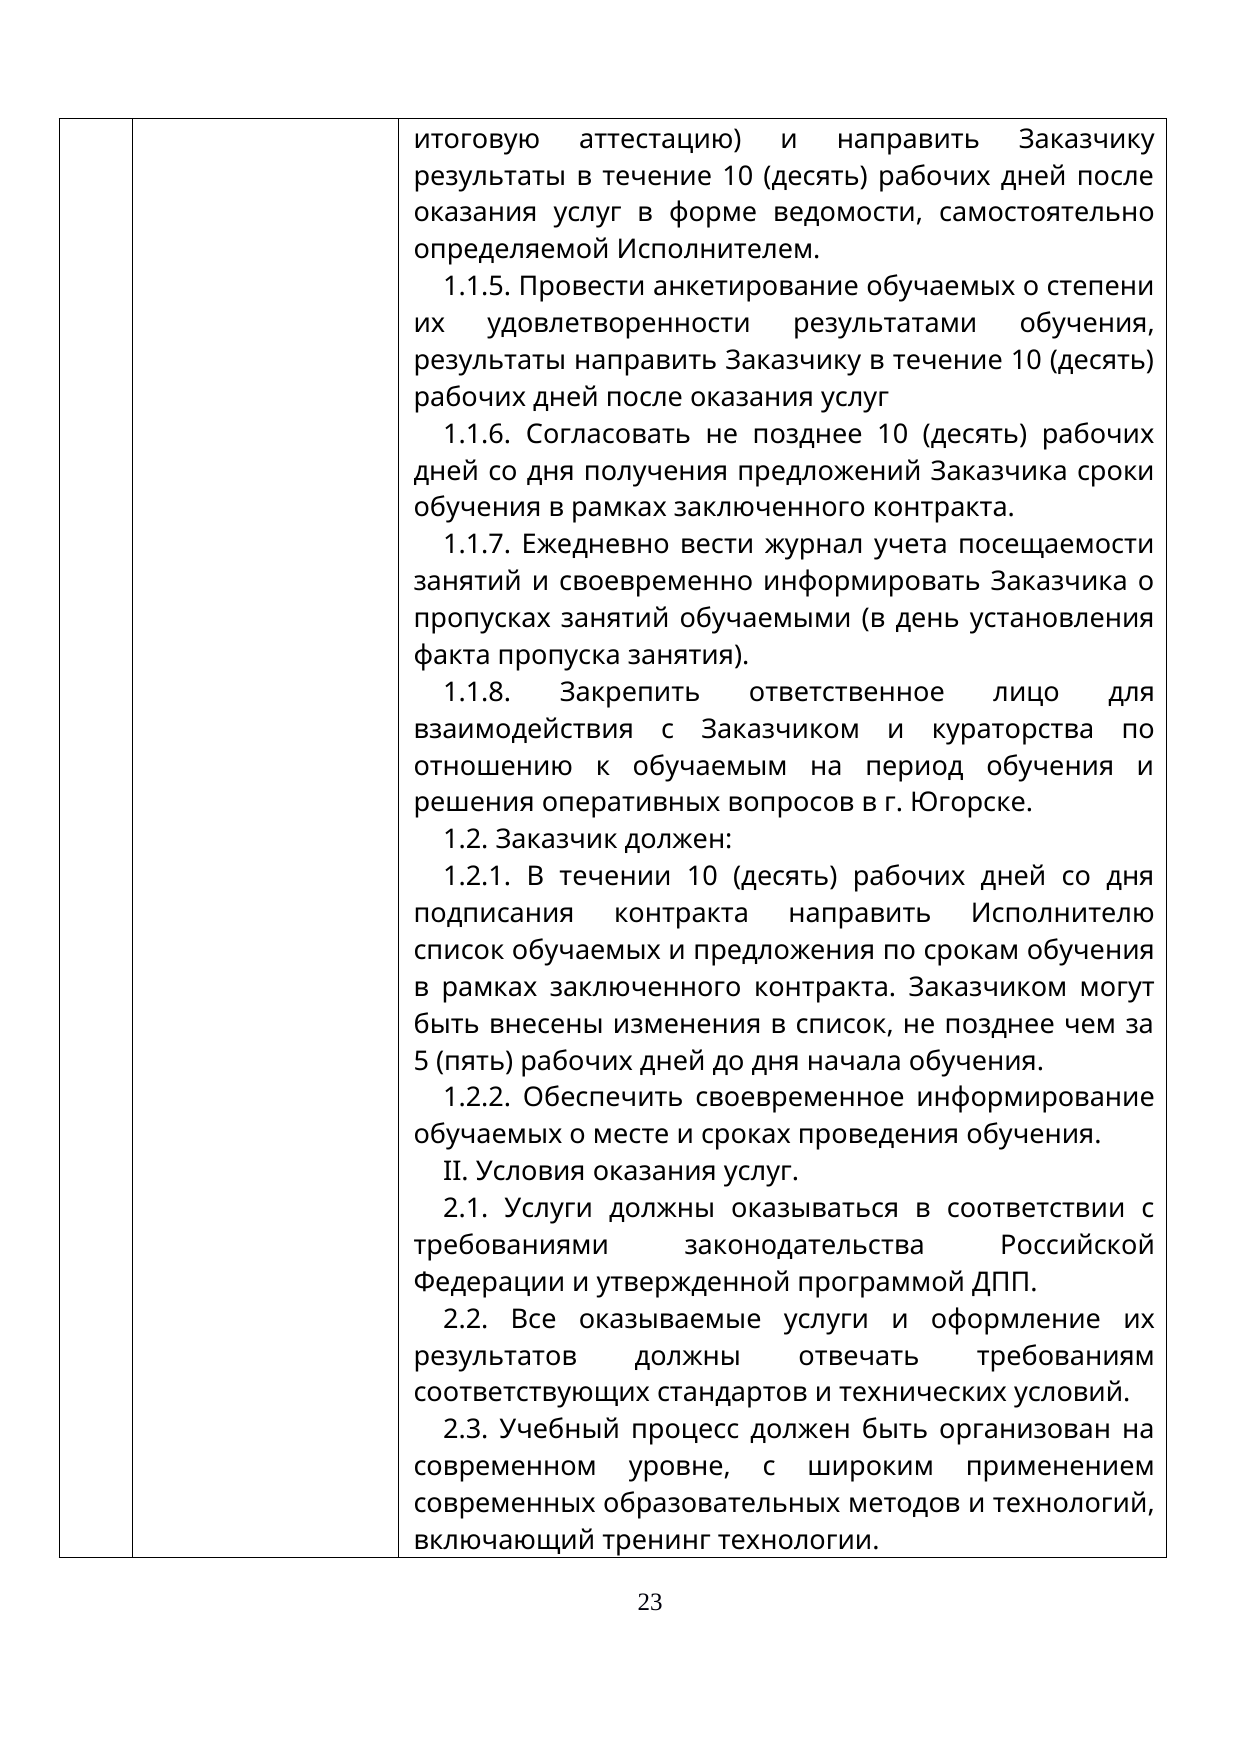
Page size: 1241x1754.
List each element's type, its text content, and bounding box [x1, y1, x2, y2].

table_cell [133, 119, 398, 1557]
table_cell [399, 119, 1166, 1557]
table_cell 7 [60, 119, 132, 1557]
